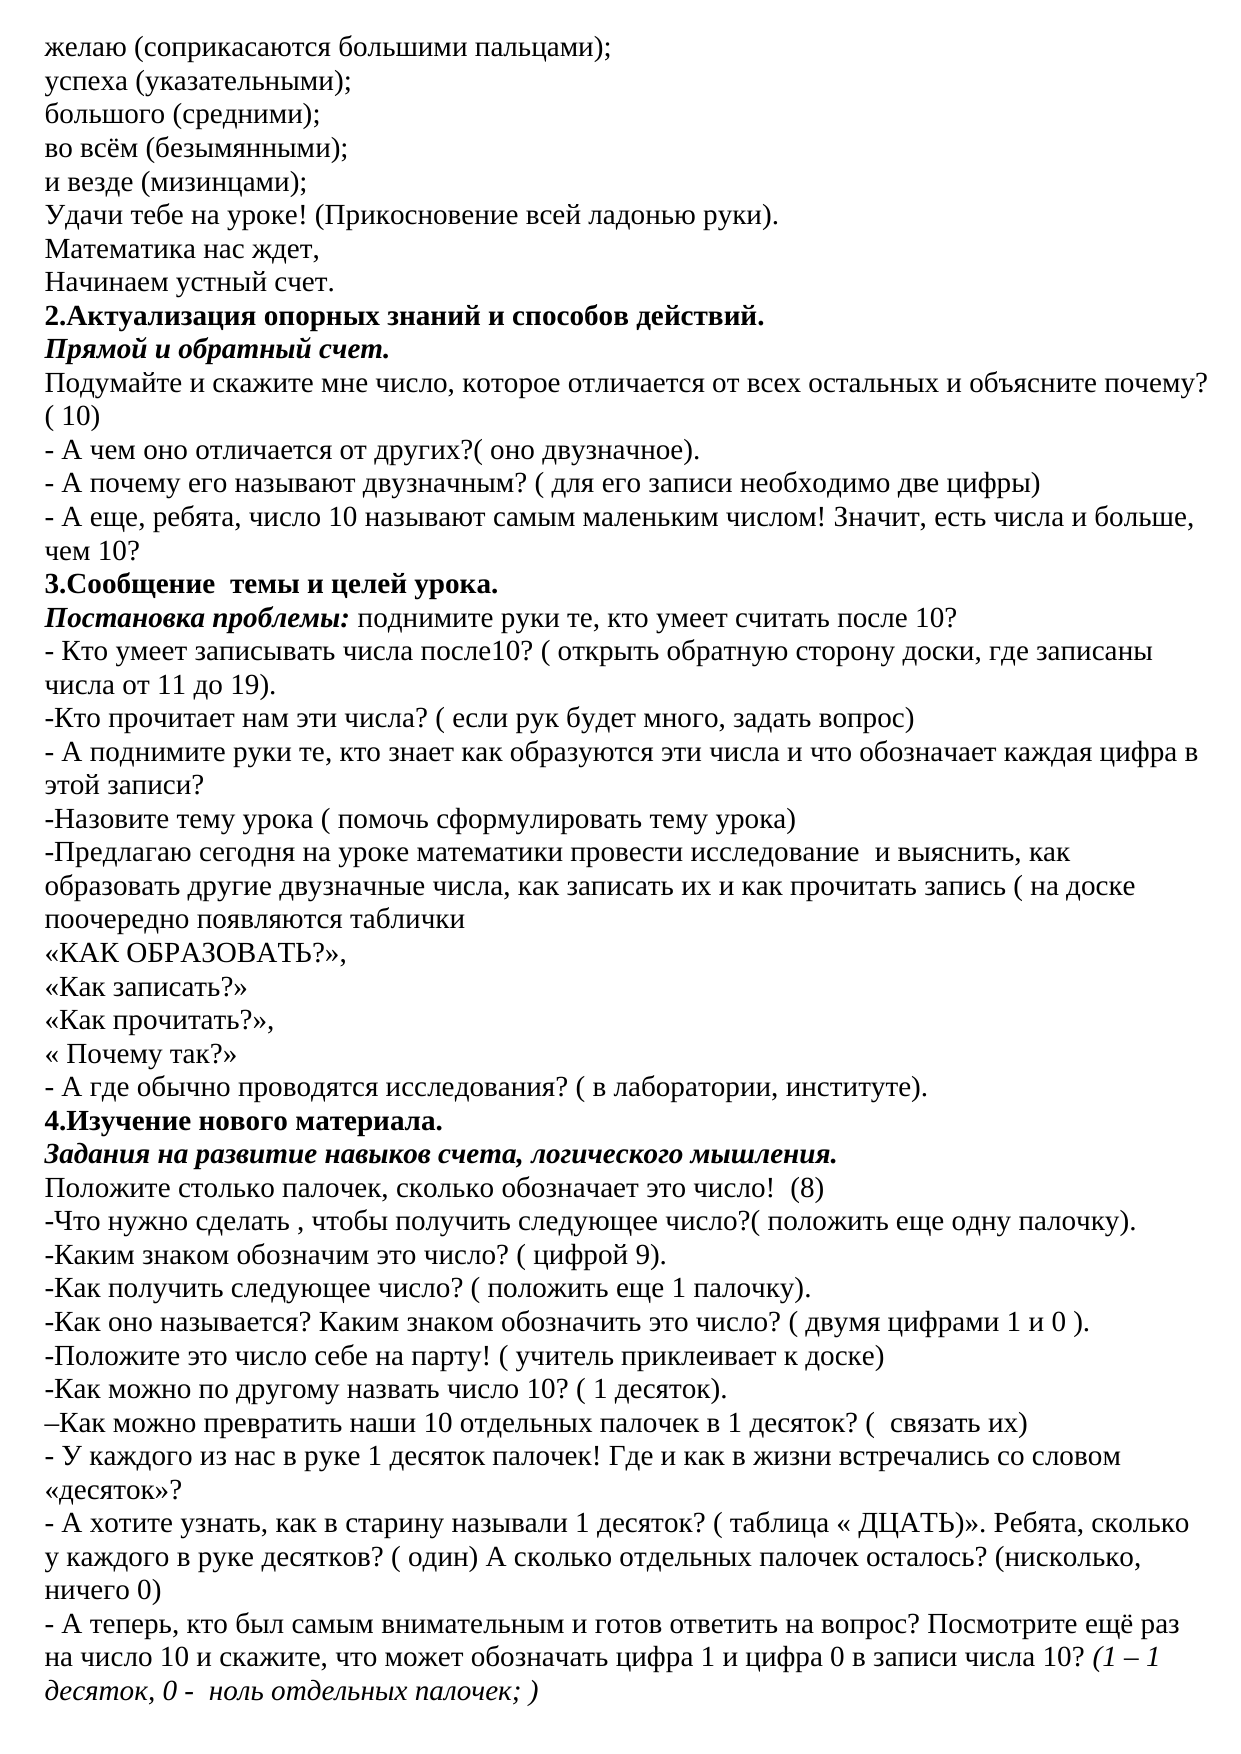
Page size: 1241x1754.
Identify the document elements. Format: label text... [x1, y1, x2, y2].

text во всём (безымянными); [44, 130, 1211, 164]
text -Как можно по другому назвать число 10? ( 1 десяток). [44, 1371, 1211, 1405]
text Математика нас ждет, [44, 231, 1211, 264]
text - А поднимите руки те, кто знает как образуются эти числа и что обозначает каждая цифра в этой записи? [44, 734, 1211, 801]
text «Как записать?» [44, 969, 1211, 1002]
text 3.Сообщение темы и целей урока. [44, 566, 1211, 600]
text Удачи тебе на уроке! (Прикосновение всей ладонью руки). [44, 197, 1211, 231]
text -Каким знаком обозначим это число? ( цифрой 9). [44, 1237, 1211, 1271]
text - А чем оно отличается от других?( оно двузначное). [44, 432, 1211, 466]
text - А хотите узнать, как в старину называли 1 десяток? ( таблица « ДЦАТЬ)». Ребята, сколько у каждого в руке десятков? ( один) А сколько отдельных палочек осталось? (нисколько, ничего 0) [44, 1505, 1211, 1606]
text -Что нужно сделать , чтобы получить следующее число?( положить еще одну палочку). [44, 1203, 1211, 1237]
text - А теперь, кто был самым внимательным и готов ответить на вопрос? Посмотрите ещё раз на число 10 и скажите, что может обозначать цифра 1 и цифра 0 в записи числа 10? (1 – 1 десяток, 0 - ноль отдельных палочек; ) [44, 1606, 1211, 1707]
text Задания на развитие навыков счета, логического мышления. [44, 1136, 1211, 1170]
text Начинаем устный счет. [44, 264, 1211, 298]
text - Кто умеет записывать числа после10? ( открыть обратную сторону доски, где записаны числа от 11 до 19). [44, 633, 1211, 700]
text большого (средними); [44, 97, 1211, 130]
text -Как получить следующее число? ( положить еще 1 палочку). [44, 1271, 1211, 1304]
text Подумайте и скажите мне число, которое отличается от всех остальных и объясните почему? ( 10) [44, 365, 1211, 432]
text - У каждого из нас в руке 1 десяток палочек! Где и как в жизни встречались со словом «десяток»? [44, 1438, 1211, 1505]
text Постановка проблемы: поднимите руки те, кто умеет считать после 10? [44, 600, 1211, 633]
text «КАК ОБРАЗОВАТЬ?», [44, 935, 1211, 969]
text - А где обычно проводятся исследования? ( в лаборатории, институте). [44, 1069, 1211, 1103]
text 4.Изучение нового материала. [44, 1103, 1211, 1136]
text –Как можно превратить наши 10 отдельных палочек в 1 десяток? ( связать их) [44, 1405, 1211, 1438]
text желаю (соприкасаются большими пальцами); [44, 29, 1211, 63]
text -Как оно называется? Каким знаком обозначить это число? ( двумя цифрами 1 и 0 ). [44, 1304, 1211, 1338]
text 2.Актуализация опорных знаний и способов действий. [44, 298, 1211, 331]
text -Назовите тему урока ( помочь сформулировать тему урока) [44, 801, 1211, 834]
text успеха (указательными); [44, 63, 1211, 97]
text «Как прочитать?», [44, 1002, 1211, 1036]
text -Положите это число себе на парту! ( учитель приклеивает к доске) [44, 1338, 1211, 1371]
text -Предлагаю сегодня на уроке математики провести исследование и выяснить, как образовать другие двузначные числа, как записать их и как прочитать запись ( на доске поочередно появляются таблички [44, 834, 1211, 935]
text - А почему его называют двузначным? ( для его записи необходимо две цифры) [44, 466, 1211, 499]
text -Кто прочитает нам эти числа? ( если рук будет много, задать вопрос) [44, 700, 1211, 734]
text « Почему так?» [44, 1036, 1211, 1069]
text - А еще, ребята, число 10 называют самым маленьким числом! Значит, есть числа и больше, чем 10? [44, 499, 1211, 566]
text и везде (мизинцами); [44, 164, 1211, 197]
text Прямой и обратный счет. [44, 331, 1211, 365]
text Положите столько палочек, сколько обозначает это число! (8) [44, 1170, 1211, 1203]
